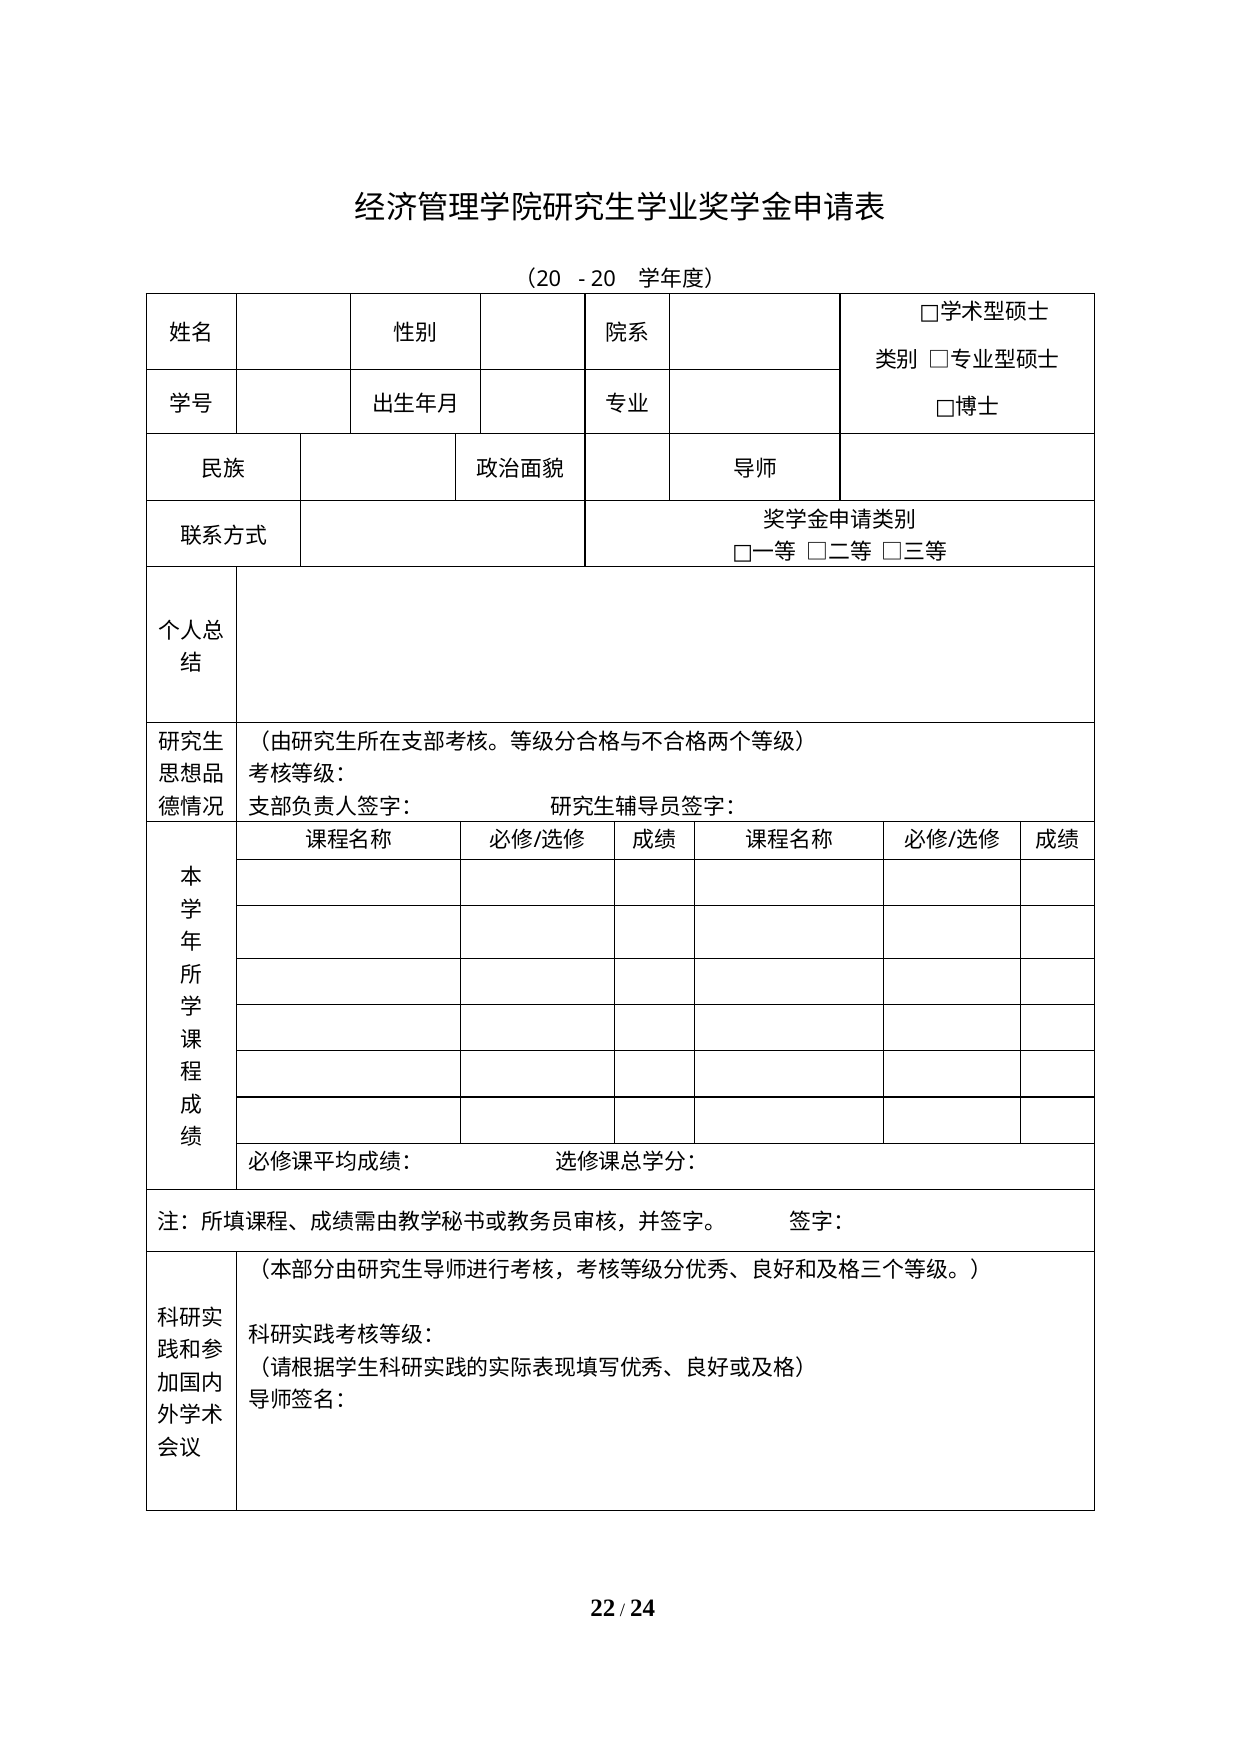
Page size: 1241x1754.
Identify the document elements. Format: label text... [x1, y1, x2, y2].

table_cell [884, 1098, 1020, 1142]
table_header 性别 [351, 294, 480, 369]
table_cell 民族 [147, 434, 300, 500]
table_cell [884, 1005, 1020, 1050]
table_cell [841, 434, 1094, 500]
table_cell [615, 1005, 694, 1050]
table_cell 必修/选修 [884, 822, 1020, 859]
table_cell [461, 860, 614, 905]
table_cell [670, 370, 839, 433]
table_cell 成绩 [1021, 822, 1094, 859]
table_cell [615, 906, 694, 958]
table_cell [884, 906, 1020, 958]
table_cell [586, 434, 669, 500]
table_cell [884, 1051, 1020, 1096]
table_header [481, 294, 584, 369]
table_cell （由研究生所在支部考核。等级分合格与不合格两个等级） 考核等级： 支部负责人签字： 研究生辅导员签字： [237, 723, 1094, 821]
table_cell 必修课平均成绩： 选修课总学分： [237, 1144, 1094, 1188]
table_cell [461, 1051, 614, 1096]
table_cell [461, 1005, 614, 1050]
table_cell [461, 906, 614, 958]
table_cell [461, 1098, 614, 1142]
text （20 - 20 学年度） [187, 260, 1053, 293]
table_cell [1021, 906, 1094, 958]
table_cell [461, 959, 614, 1004]
table_cell 出生年月 [351, 370, 480, 433]
table_cell [695, 1005, 883, 1050]
table_cell 学号 [147, 370, 236, 433]
table_cell [237, 1005, 460, 1050]
table_cell [695, 860, 883, 905]
table_cell [237, 567, 1094, 722]
table_cell [237, 1098, 460, 1142]
table_cell [481, 370, 584, 433]
table_cell [615, 959, 694, 1004]
table_cell 个人总结 [147, 567, 236, 722]
table_cell 必修/选修 [461, 822, 614, 859]
table_cell [695, 1098, 883, 1142]
table_cell 导师 [670, 434, 839, 500]
table_cell [301, 434, 455, 500]
table_cell [301, 501, 584, 566]
table_cell 专业 [586, 370, 669, 433]
table_cell [695, 1051, 883, 1096]
table_cell [695, 906, 883, 958]
table_cell 奖学金申请类别 □一等 □二等 □三等 [586, 501, 1094, 566]
table_cell [615, 1098, 694, 1142]
table_cell [615, 860, 694, 905]
table_cell [1021, 1005, 1094, 1050]
table_cell （本部分由研究生导师进行考核，考核等级分优秀、良好和及格三个等级。） 科研实践考核等级： （请根据学生科研实践的实际表现填写优秀、良好或及格） 导师签名： [237, 1252, 1094, 1509]
table_cell [237, 1051, 460, 1096]
table_header 姓名 [147, 294, 236, 369]
table_cell 本 学 年 所 学 课 程 成 绩 [147, 822, 236, 1188]
table_cell [884, 959, 1020, 1004]
table_header [237, 294, 350, 369]
table_cell [1021, 959, 1094, 1004]
table_cell 联系方式 [147, 501, 300, 566]
table_header 院系 [586, 294, 669, 369]
table_cell 课程名称 [237, 822, 460, 859]
table_cell [884, 860, 1020, 905]
table_cell [1021, 860, 1094, 905]
table_cell [237, 959, 460, 1004]
table_cell [237, 370, 350, 433]
table_cell [237, 906, 460, 958]
table_cell 注：所填课程、成绩需由教学秘书或教务员审核，并签字。 签字： [147, 1190, 1094, 1251]
table_cell 科研实践和参加国内外学术会议 [147, 1252, 236, 1509]
table_header [670, 294, 839, 369]
table_cell [695, 959, 883, 1004]
table_header □学术型硕士 类别 □专业型硕士 □博士 [841, 294, 1094, 433]
table_cell [1021, 1051, 1094, 1096]
table_cell [1021, 1098, 1094, 1142]
text 经济管理学院研究生学业奖学金申请表 [187, 173, 1053, 238]
table_cell 成绩 [615, 822, 694, 859]
table_cell 政治面貌 [456, 434, 584, 500]
table_cell [237, 860, 460, 905]
table_cell 课程名称 [695, 822, 883, 859]
table_cell 研究生思想品德情况 [147, 723, 236, 821]
table_cell [615, 1051, 694, 1096]
